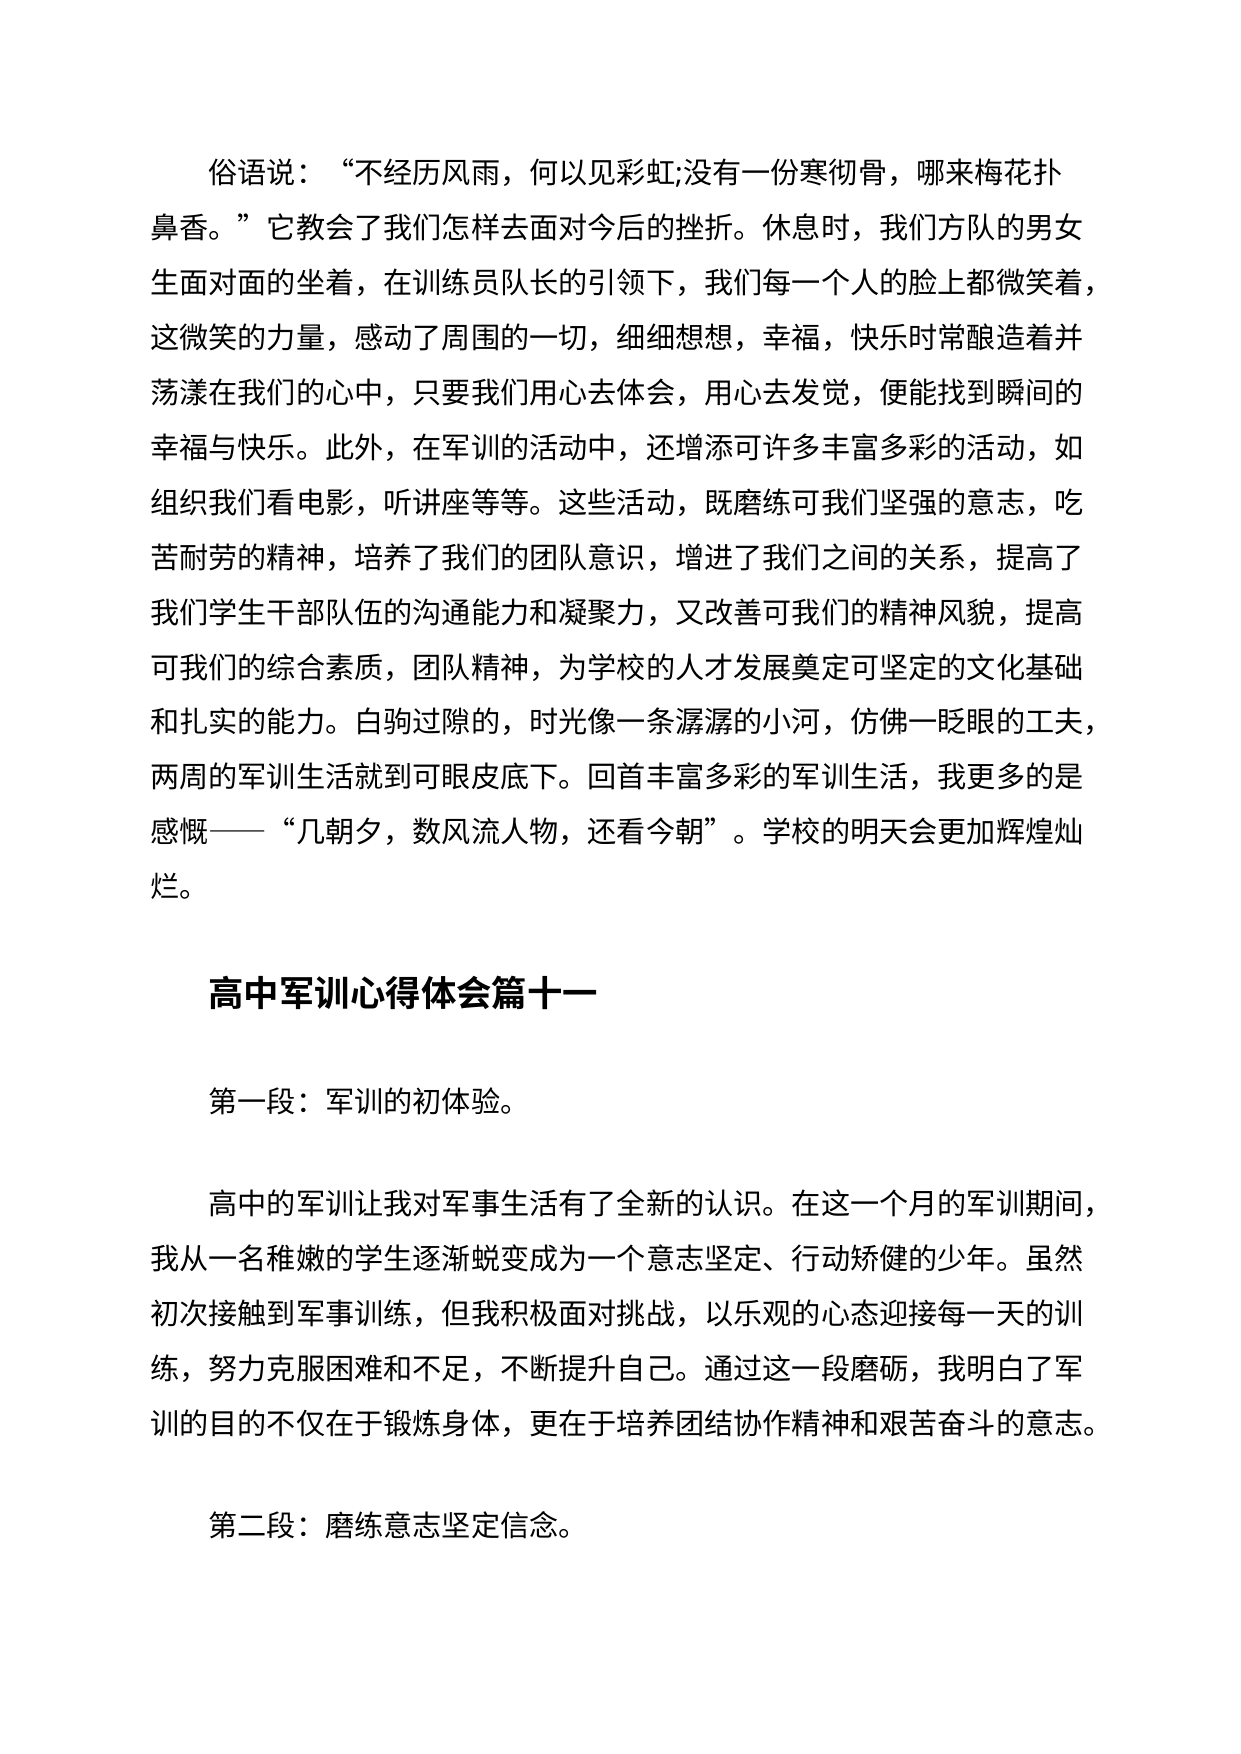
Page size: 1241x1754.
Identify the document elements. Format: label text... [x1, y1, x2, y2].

text 高中军训心得体会篇十一 [150, 966, 1090, 1017]
text 第一段：军训的初体验。 [150, 1079, 1090, 1121]
text 俗语说：“不经历风雨，何以见彩虹;没有一份寒彻骨，哪来梅花扑鼻香。”它教会了我们怎样去面对今后的挫折。休息时，我们方队的男女生面对面的坐着，在训练员队长的引领下，我们每一个人的脸上都微笑着，这微笑的力量，感动了周围的一切，细细想想，幸福，快乐时常酿造着并荡漾在我们的心中，只要我们用心去体会，用心去发觉，便能找到瞬间的幸福与快乐。此外，在军训的活动中，还增添可许多丰富多彩的活动，如组织我们看电影，听讲座等等。这些活动，既磨练可我们坚强的意志，吃苦耐劳的精神，培养了我们的团队意识，增进了我们之间的关系，提高了我们学生干部队伍的沟通能力和凝聚力，又改善可我们的精神风貌，提高可我们的综合素质，团队精神，为学校的人才发展奠定可坚定的文化基础和扎实的能力。白驹过隙的，时光像一条潺潺的小河，仿佛一眨眼的工夫，两周的军训生活就到可眼皮底下。回首丰富多彩的军训生活，我更多的是感慨——“几朝夕，数风流人物，还看今朝”。学校的明天会更加辉煌灿烂。 [150, 150, 1090, 906]
text 高中的军训让我对军事生活有了全新的认识。在这一个月的军训期间，我从一名稚嫩的学生逐渐蜕变成为一个意志坚定、行动矫健的少年。虽然初次接触到军事训练，但我积极面对挑战，以乐观的心态迎接每一天的训练，努力克服困难和不足，不断提升自己。通过这一段磨砺，我明白了军训的目的不仅在于锻炼身体，更在于培养团结协作精神和艰苦奋斗的意志。 [150, 1181, 1090, 1443]
text 第二段：磨练意志坚定信念。 [150, 1502, 1090, 1544]
